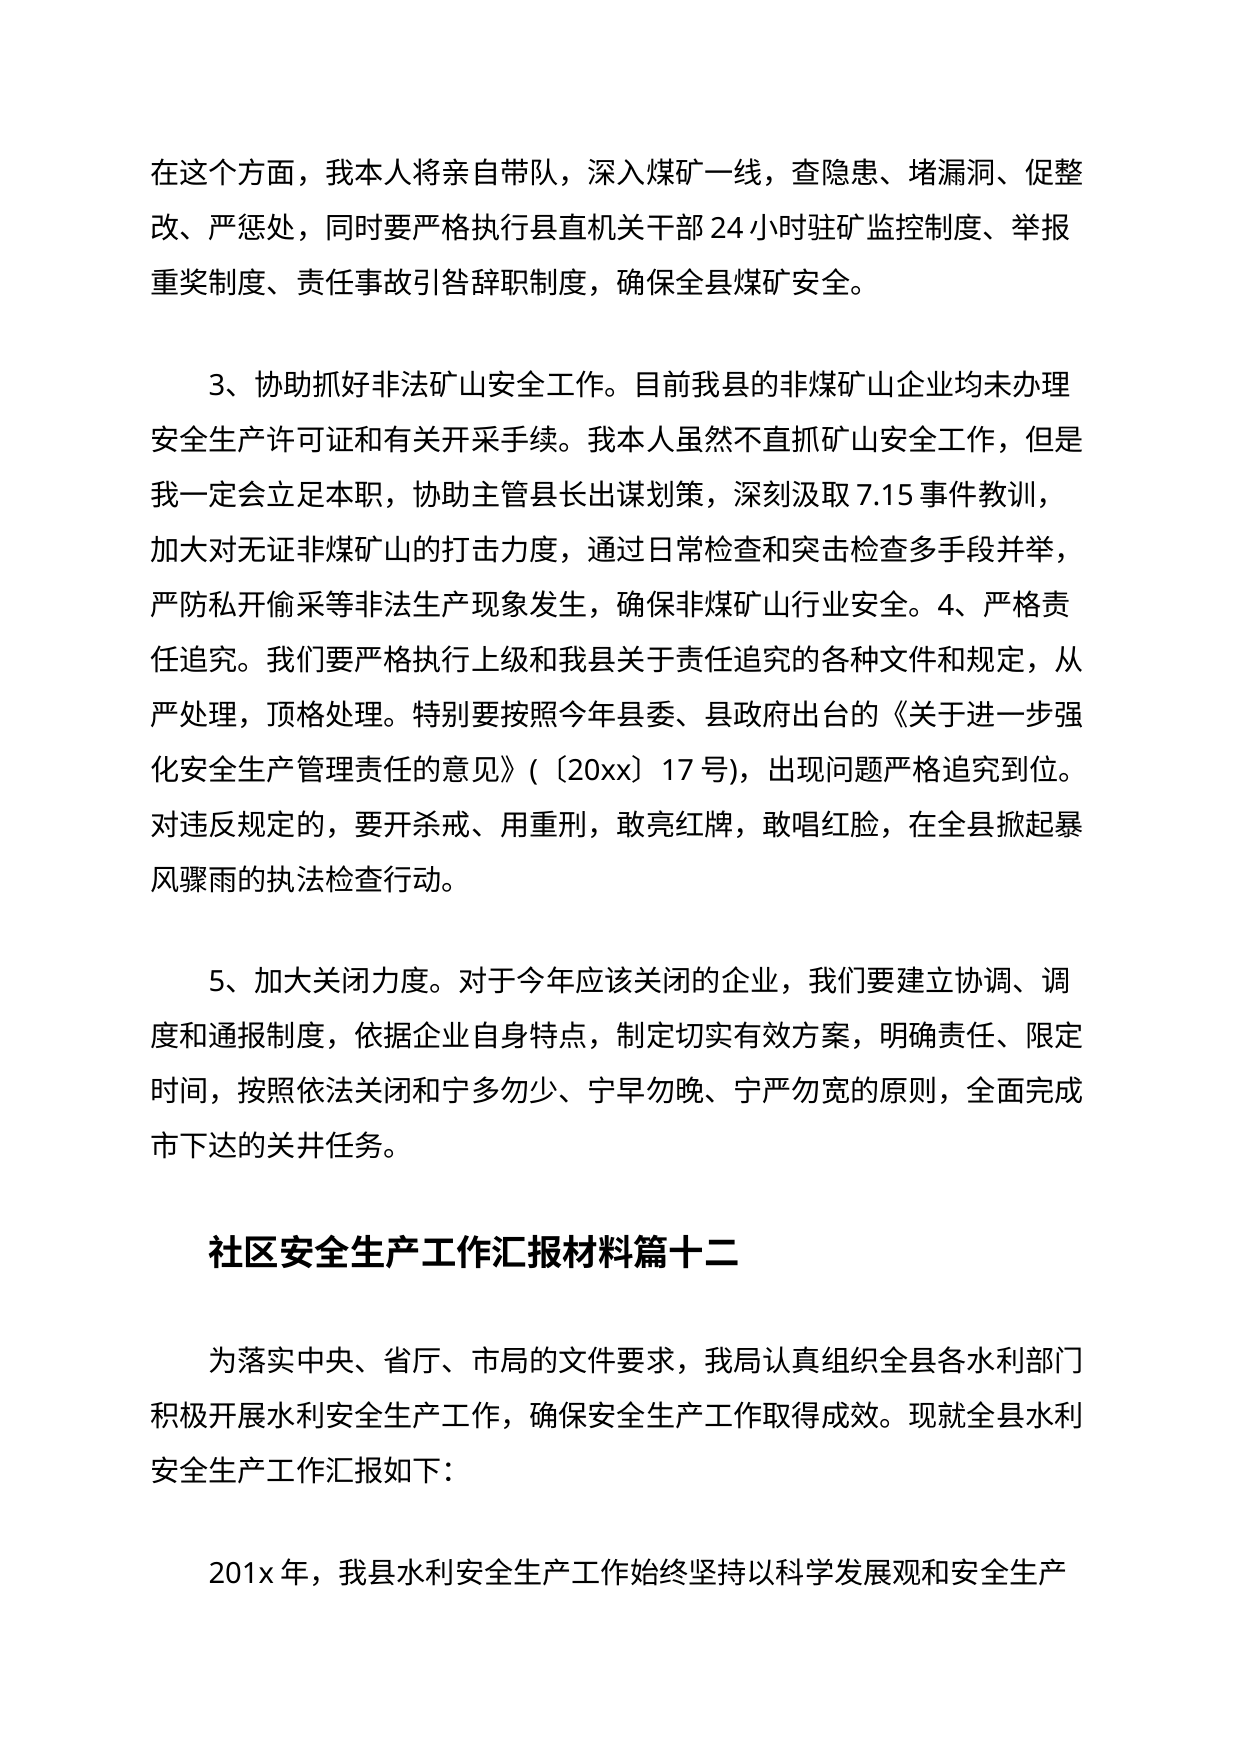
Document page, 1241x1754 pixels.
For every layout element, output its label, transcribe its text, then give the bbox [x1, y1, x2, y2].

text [150, 1549, 1090, 1592]
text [150, 150, 1090, 302]
text 社区安全生产工作汇报材料篇十二 [150, 1224, 1090, 1276]
text 为落实中央、省厅、市局的文件要求，我局认真组织全县各水利部门积极开展水利安全生产工作，确保安全生产工作取得成效。现就全县水利安全生产工作汇报如下： [150, 1338, 1090, 1490]
text 3、协助抓好非法矿山安全工作。目前我县的非煤矿山企业均未办理安全生产许可证和有关开采手续。我本人虽然不直抓矿山安全工作，但是我一定会立足本职，协助主管县长出谋划策，深刻汲取7.15事件教训，加大对无证非煤矿山的打击力度，通过日常检查和突击检查多手段并举，严防私开偷采等非法生产现象发生，确保非煤矿山行业安全。4、严格责任追究。我们要严格执行上级和我县关于责任追究的各种文件和规定，从严处理，顶格处理。特别要按照今年县委、县政府出台的《关于进一步强化安全生产管理责任的意见》(〔20xx〕17号)，出现问题严格追究到位。对违反规定的，要开杀戒、用重刑，敢亮红牌，敢唱红脸，在全县掀起暴风骤雨的执法检查行动。 [150, 362, 1090, 898]
text 5、加大关闭力度。对于今年应该关闭的企业，我们要建立协调、调度和通报制度，依据企业自身特点，制定切实有效方案，明确责任、限定时间，按照依法关闭和宁多勿少、宁早勿晚、宁严勿宽的原则，全面完成市下达的关井任务。 [150, 958, 1090, 1165]
